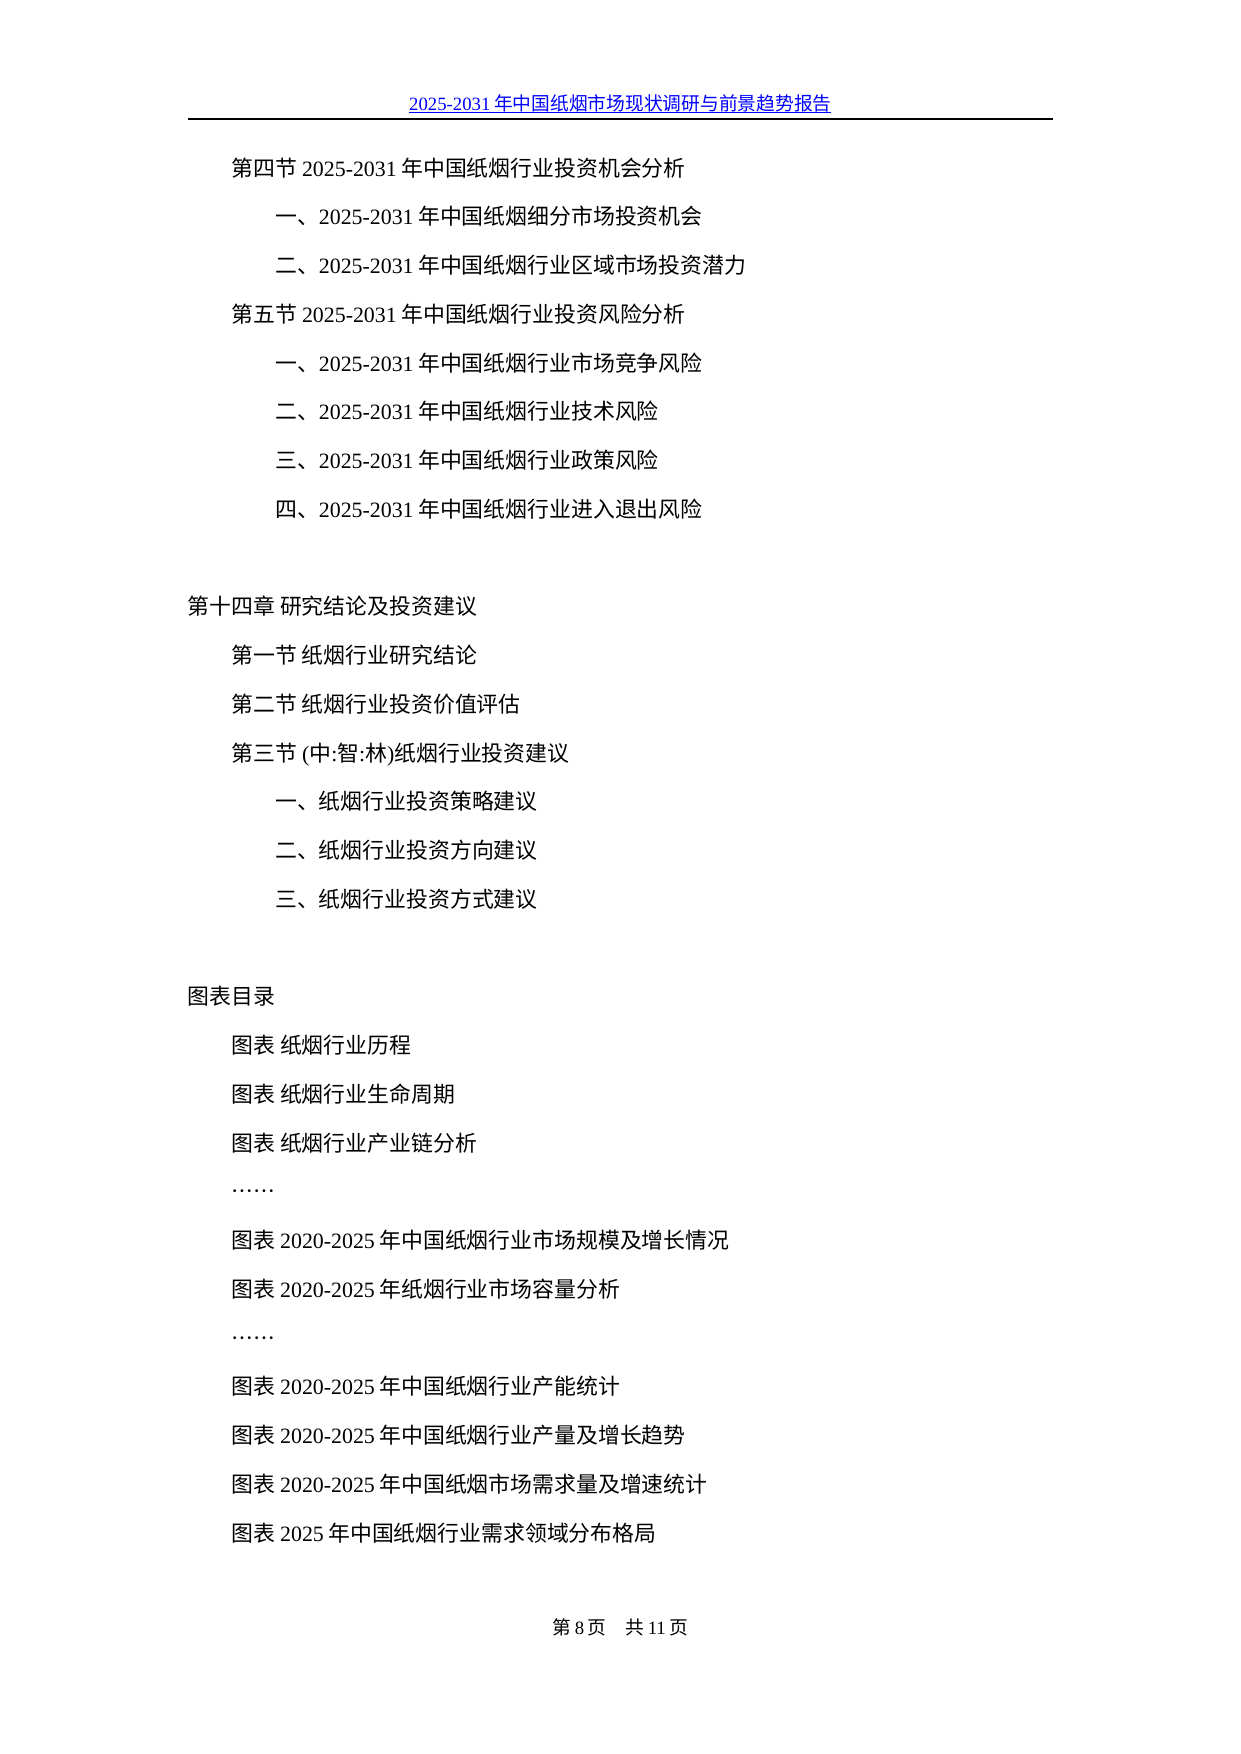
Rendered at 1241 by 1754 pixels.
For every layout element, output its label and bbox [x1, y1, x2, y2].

text [187, 150, 1053, 1548]
